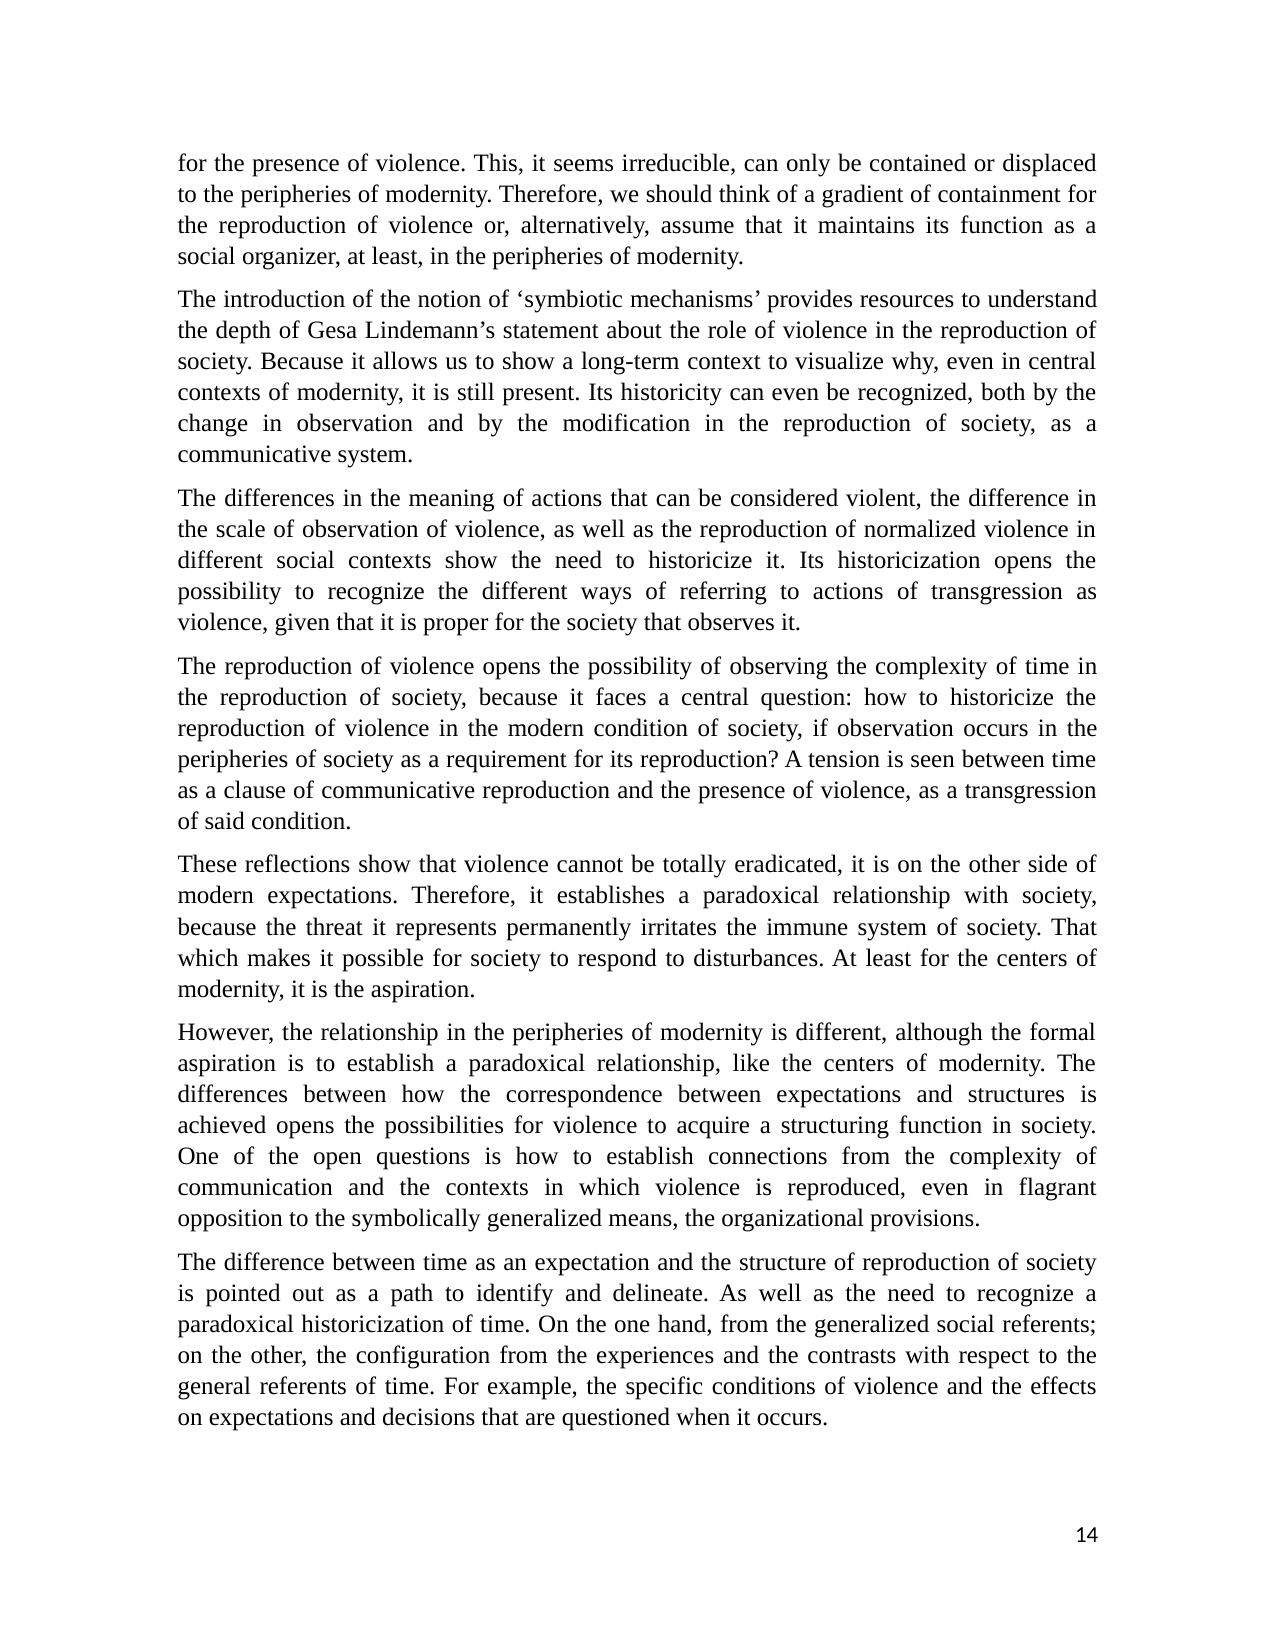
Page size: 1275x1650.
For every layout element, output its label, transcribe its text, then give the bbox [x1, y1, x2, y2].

text These reflections show that violence cannot be totally eradicated, it is on the other side of modern expectations. Therefore, it establishes a paradoxical relationship with society, because the threat it represents permanently irritates the immune system of society. That which makes it possible for society to respond to disturbances. At least for the centers of modernity, it is the aspiration. [177, 849, 1098, 1002]
text However, the relationship in the peripheries of modernity is different, although the formal aspiration is to establish a paradoxical relationship, like the centers of modernity. The differences between how the correspondence between expectations and structures is achieved opens the possibilities for violence to acquire a structuring function in society. One of the open questions is how to establish connections from the complexity of communication and the contexts in which violence is reproduced, even in flagrant opposition to the symbolically generalized means, the organizational provisions. [177, 1017, 1098, 1232]
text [177, 148, 1098, 269]
text The introduction of the notion of ‘symbiotic mechanisms’ provides resources to understand the depth of Gesa Lindemann’s statement about the role of violence in the reproduction of society. Because it allows us to show a long-term context to visualize why, even in central contexts of modernity, it is still present. Its historicity can even be recognized, both by the change in observation and by the modification in the reproduction of society, as a communicative system. [177, 284, 1098, 468]
text The reproduction of violence opens the possibility of observing the complexity of time in the reproduction of society, because it faces a central question: how to historicize the reproduction of violence in the modern condition of society, if observation occurs in the peripheries of society as a requirement for its reproduction? A tension is seen between time as a clause of communicative reproduction and the presence of violence, as a transgression of said condition. [177, 651, 1098, 835]
text The difference between time as an expectation and the structure of reproduction of society is pointed out as a path to identify and delineate. As well as the need to recognize a paradoxical historicization of time. On the one hand, from the generalized social referents; on the other, the configuration from the experiences and the contrasts with respect to the general referents of time. For example, the specific conditions of violence and the effects on expectations and decisions that are questioned when it occurs. [177, 1247, 1098, 1431]
text The differences in the meaning of actions that can be considered violent, the difference in the scale of observation of violence, as well as the reproduction of normalized violence in different social contexts show the need to historicize it. Its historicization opens the possibility to recognize the different ways of referring to actions of transgression as violence, given that it is proper for the society that observes it. [177, 483, 1098, 636]
